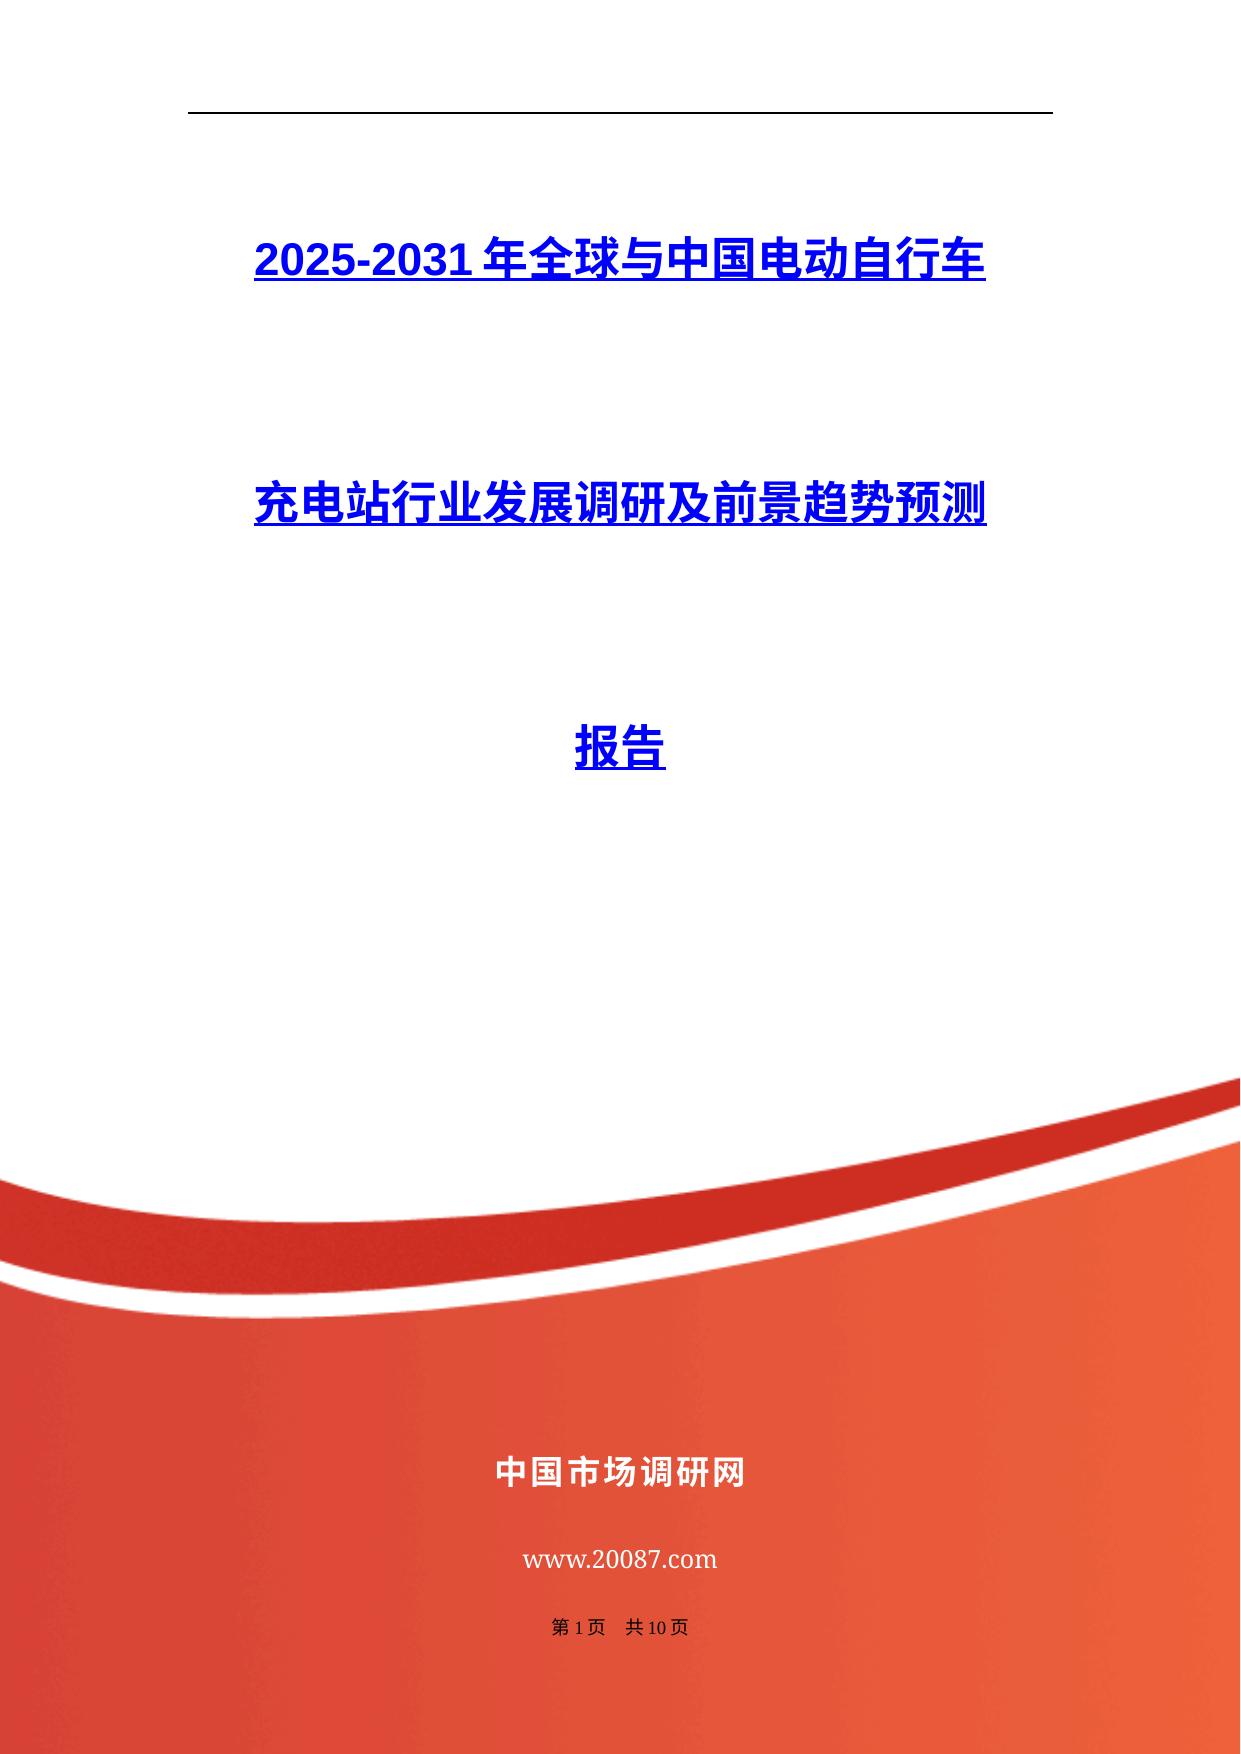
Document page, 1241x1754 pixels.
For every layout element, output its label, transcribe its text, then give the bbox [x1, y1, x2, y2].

table_header 2025-2031年全球与中国电动自行车充电站行业发展调研及前景趋势预测报告 [188, 207, 1053, 871]
subtitle 中国市场调研网 [187, 1437, 1053, 1502]
text www.20087.com [187, 1526, 1053, 1591]
picture [0, 1006, 1241, 1754]
